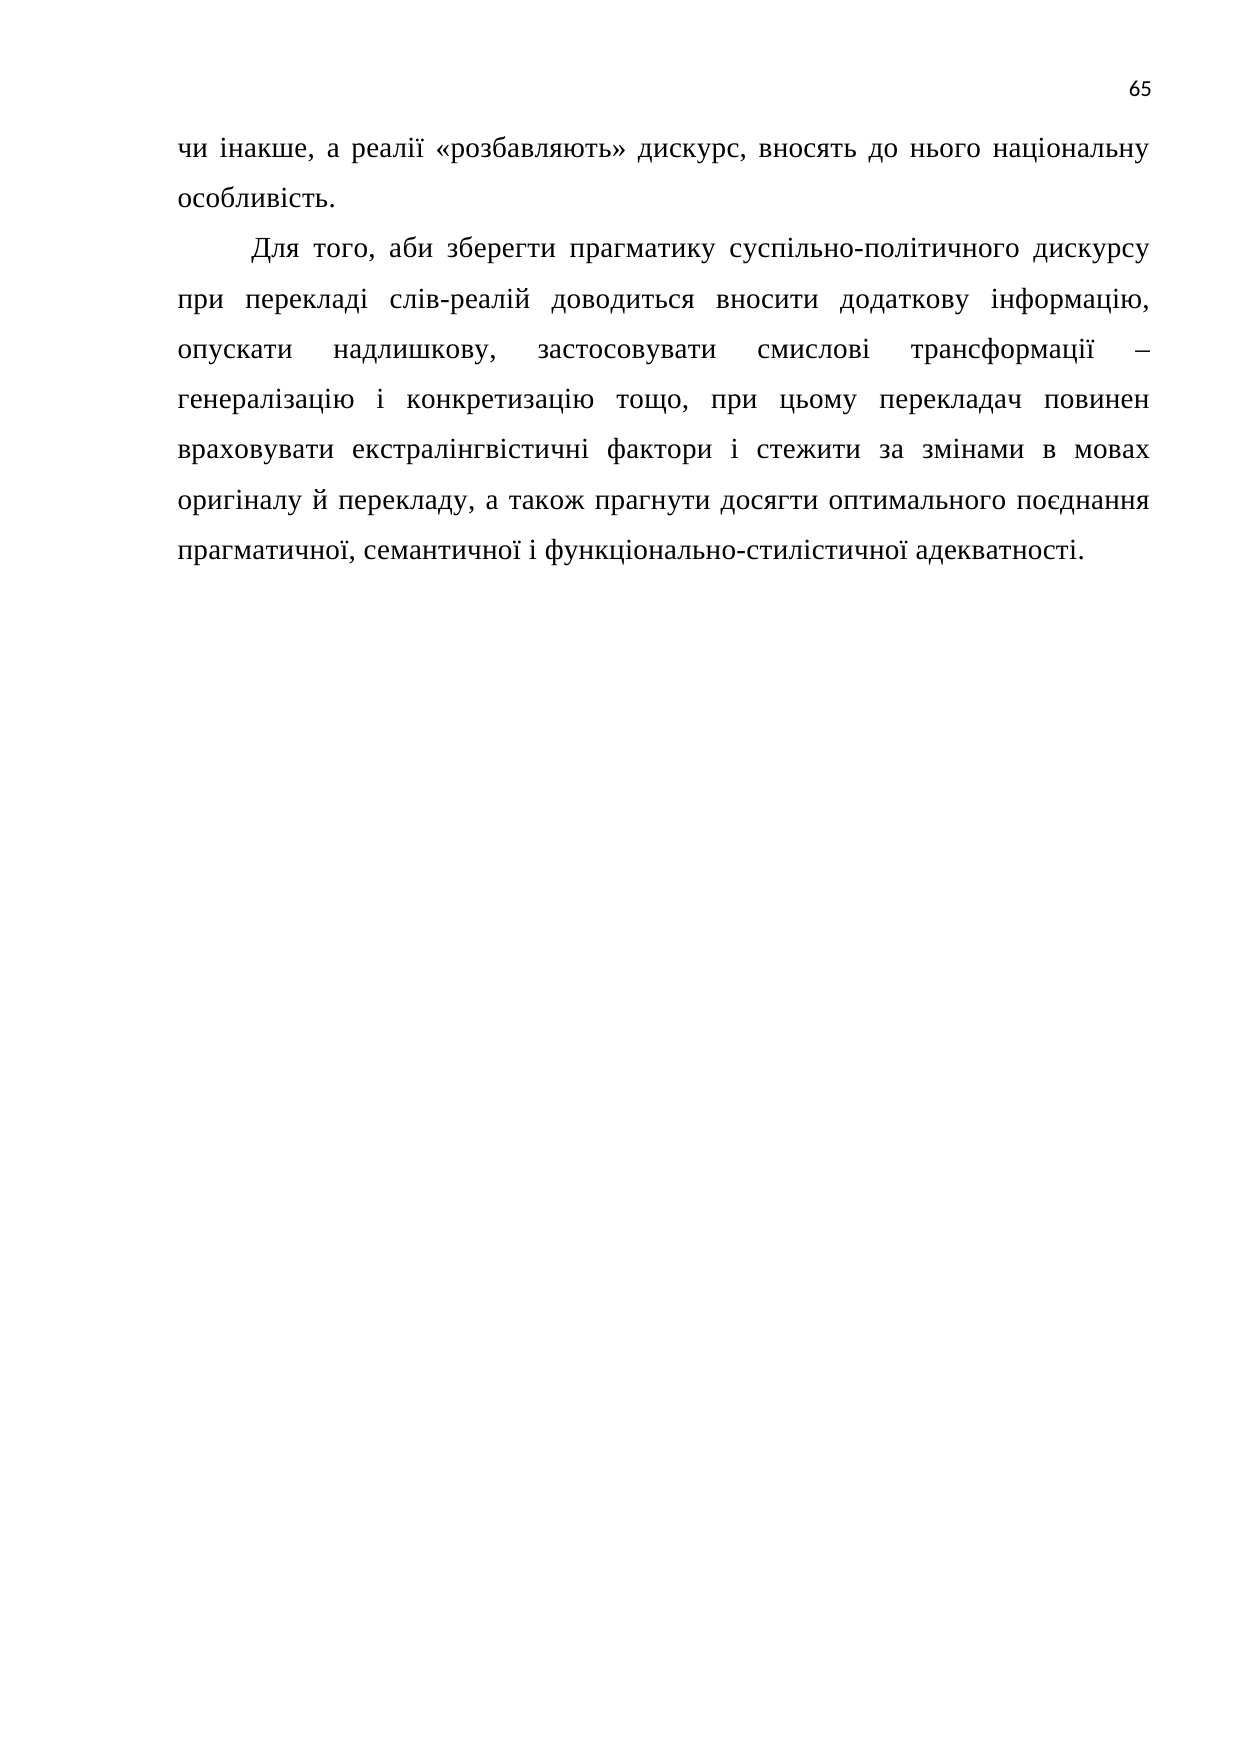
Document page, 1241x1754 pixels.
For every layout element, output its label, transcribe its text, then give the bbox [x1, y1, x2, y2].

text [177, 130, 1152, 214]
text Для того, аби зберегти прагматику суспільно-політичного дискурсу при перекладі слів-реалій доводиться вносити додаткову інформацію, опускати надлишкову, застосовувати смислові трансформації – генералізацію і конкретизацію тощо, при цьому перекладач повинен враховувати екстралінгвістичні фактори і стежити за змінами в мовах оригіналу й перекладу, а також прагнути досягти оптимального поєднання прагматичної, семантичної і функціонально-стилістичної адекватності. [177, 230, 1152, 566]
